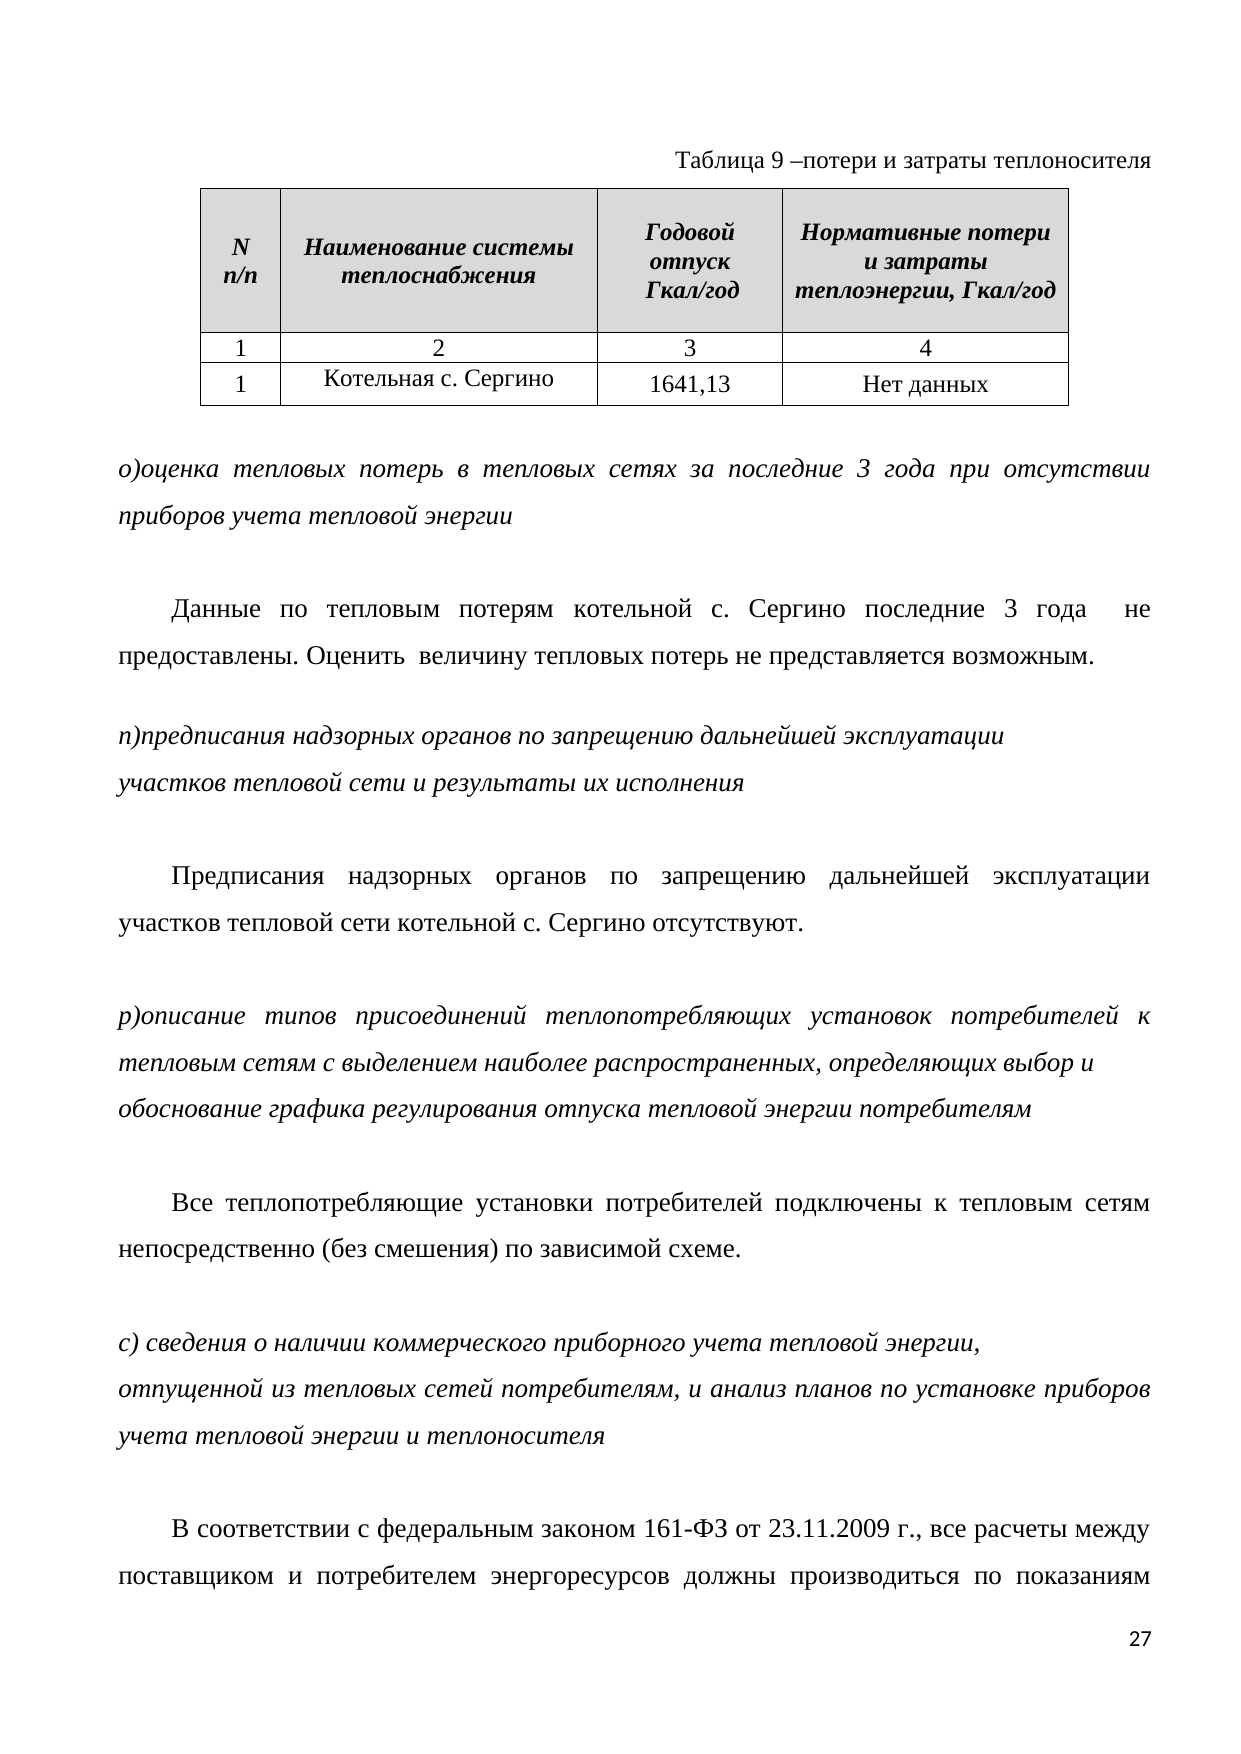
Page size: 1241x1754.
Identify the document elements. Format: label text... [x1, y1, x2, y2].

table_cell 1641,13 [598, 363, 782, 404]
table_cell Нет данных [783, 363, 1068, 404]
table_cell 1 [201, 333, 280, 362]
table_cell 1 [201, 363, 280, 404]
text р)описание типов присоединений теплопотребляющих установок потребителей к тепловым сетям с выделением наиболее распространенных, определяющих выбор и [118, 999, 1152, 1077]
table_header Годовой отпуск Гкал/год [598, 189, 782, 332]
text Предписания надзорных органов по запрещению дальнейшей эксплуатации участков тепловой сети котельной с. Сергино отсутствуют. [118, 859, 1152, 937]
text с) сведения о наличии коммерческого приборного учета тепловой энергии, [118, 1326, 1152, 1357]
text п)предписания надзорных органов по запрещению дальнейшей эксплуатации [118, 719, 1152, 750]
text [118, 1512, 1152, 1590]
text участков тепловой сети и результаты их исполнения [118, 766, 1152, 797]
table_cell Котельная с. Сергино [281, 363, 597, 404]
text отпущенной из тепловых сетей потребителям, и анализ планов по установке приборов учета тепловой энергии и теплоносителя [118, 1372, 1152, 1450]
text о)оценка тепловых потерь в тепловых сетях за последние 3 года при отсутствии приборов учета тепловой энергии [118, 452, 1152, 530]
table_header N n/n [201, 189, 280, 332]
table_cell 4 [783, 333, 1068, 362]
table_cell 3 [598, 333, 782, 362]
text обоснование графика регулирования отпуска тепловой энергии потребителям [118, 1092, 1152, 1124]
table_header Наименование системы теплоснабжения [281, 189, 597, 332]
text Таблица 9 –потери и затраты теплоносителя [118, 145, 1152, 174]
text Данные по тепловым потерям котельной с. Сергино последние 3 года не предоставлены. Оценить величину тепловых потерь не представляется возможным. [118, 592, 1152, 670]
text Все теплопотребляющие установки потребителей подключены к тепловым сетям непосредственно (без смешения) по зависимой схеме. [118, 1186, 1152, 1264]
table_cell 2 [281, 333, 597, 362]
table_header Нормативные потери и затраты теплоэнергии, Гкал/год [783, 189, 1068, 332]
